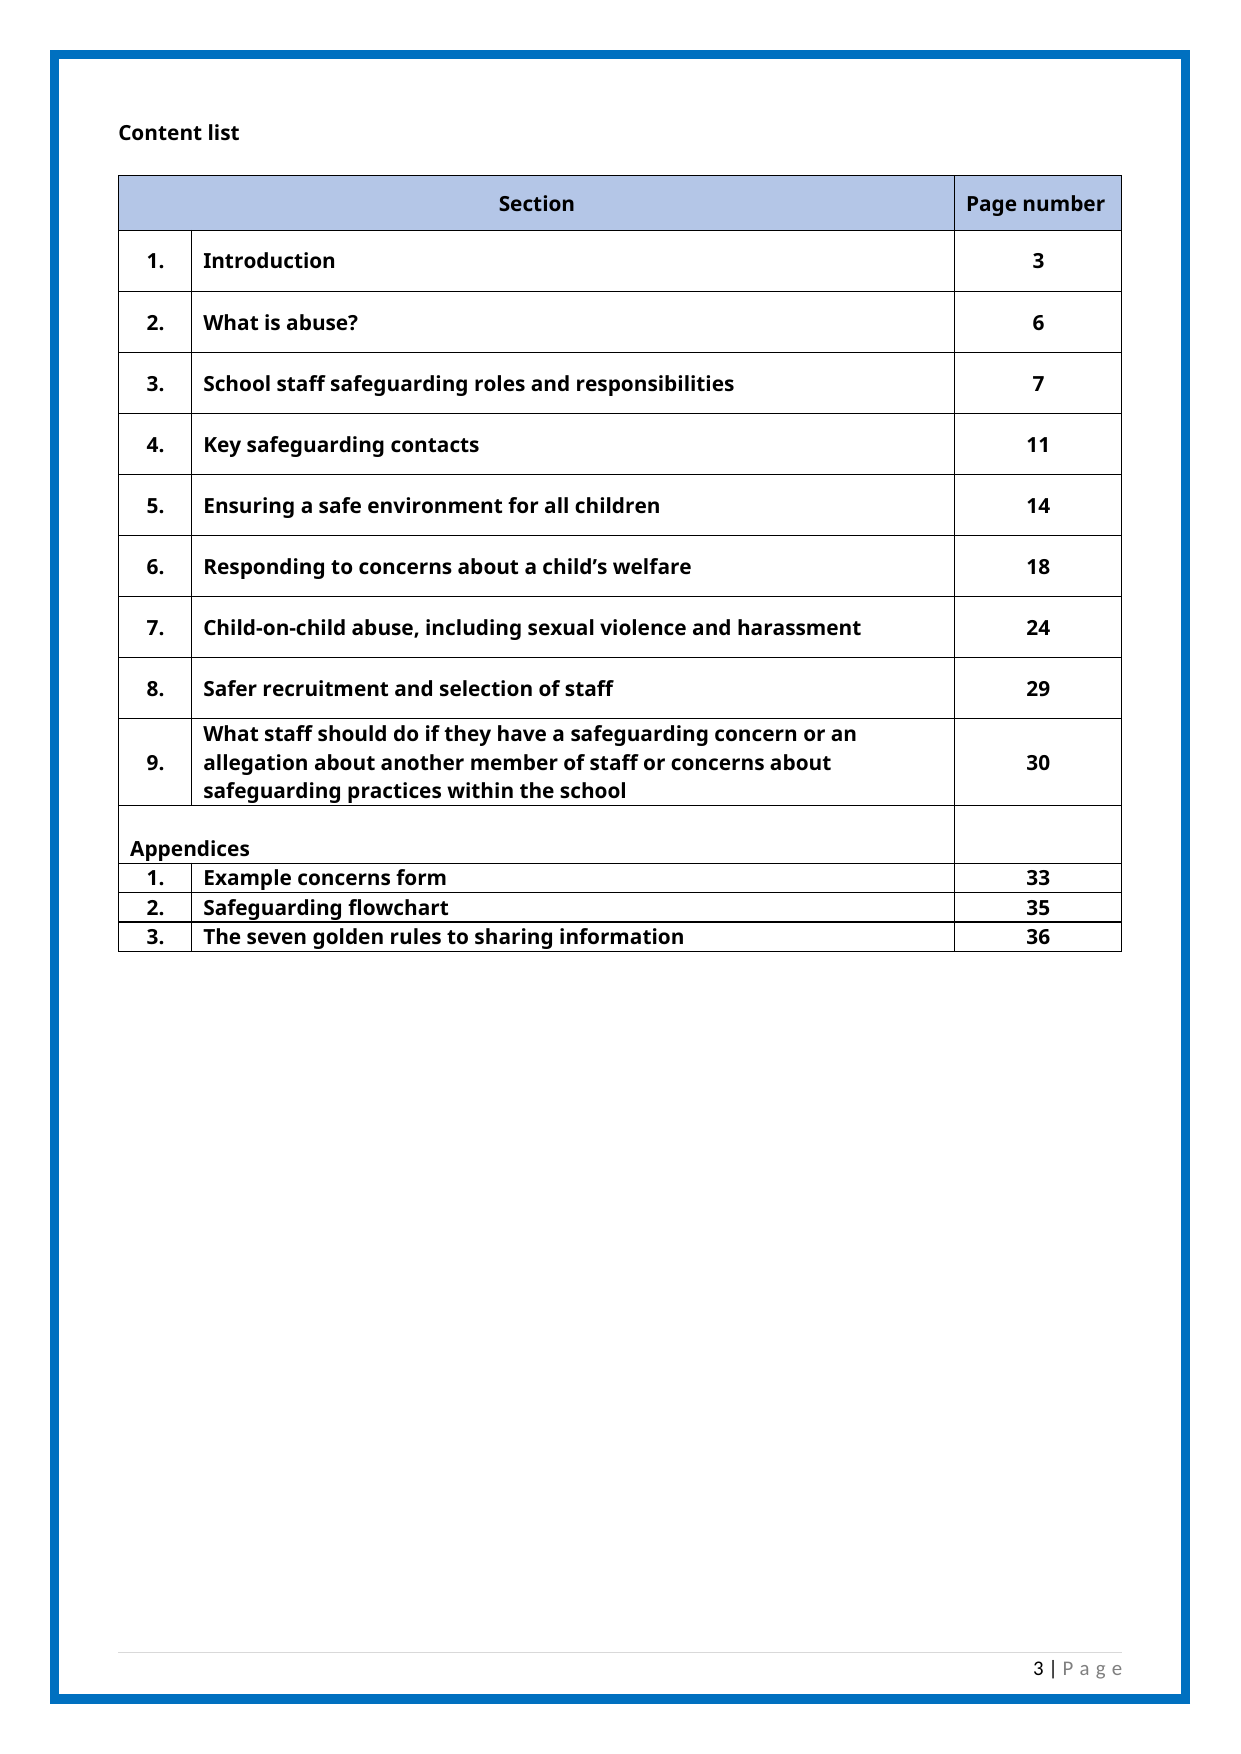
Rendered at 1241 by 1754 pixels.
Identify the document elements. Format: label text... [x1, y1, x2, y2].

table_cell Example concerns form [192, 864, 954, 892]
table_cell Key safeguarding contacts [192, 414, 954, 474]
table_cell 1. [119, 864, 191, 892]
table_cell 11 [955, 414, 1121, 474]
table_cell 30 [955, 719, 1121, 804]
table_cell School staff safeguarding roles and responsibilities [192, 353, 954, 413]
table_cell 1. [119, 231, 191, 291]
table_cell What staff should do if they have a safeguarding concern or an allegation about another member of staff or concerns about safeguarding practices within the school [192, 719, 954, 804]
table_cell 9. [119, 719, 191, 804]
table_cell Safeguarding flowchart [192, 893, 954, 921]
table_cell 3. [119, 353, 191, 413]
table_cell 14 [955, 475, 1121, 535]
table_header Page number [955, 176, 1121, 230]
table_cell 5. [119, 475, 191, 535]
table_cell 3. [119, 923, 191, 951]
table_cell 24 [955, 597, 1121, 657]
table_cell 18 [955, 536, 1121, 596]
table_cell Introduction [192, 231, 954, 291]
table_cell [955, 806, 1121, 862]
table_cell 33 [955, 864, 1121, 892]
table_cell 6. [119, 536, 191, 596]
table_cell 36 [955, 923, 1121, 951]
table_cell 6 [955, 292, 1121, 352]
table_header Section [119, 176, 954, 230]
text Content list [118, 118, 1122, 147]
table_cell 7 [955, 353, 1121, 413]
table_cell 3 [955, 231, 1121, 291]
table_cell What is abuse? [192, 292, 954, 352]
table_cell 4. [119, 414, 191, 474]
table_cell Safer recruitment and selection of staff [192, 658, 954, 718]
table_cell 29 [955, 658, 1121, 718]
table_cell 7. [119, 597, 191, 657]
table_cell Ensuring a safe environment for all children [192, 475, 954, 535]
table_cell Appendices [119, 806, 954, 862]
table_cell 2. [119, 292, 191, 352]
table_cell Child-on-child abuse, including sexual violence and harassment [192, 597, 954, 657]
table_cell 2. [119, 893, 191, 921]
table_cell The seven golden rules to sharing information [192, 923, 954, 951]
table_cell 8. [119, 658, 191, 718]
table_cell Responding to concerns about a child’s welfare [192, 536, 954, 596]
table_cell 35 [955, 893, 1121, 921]
